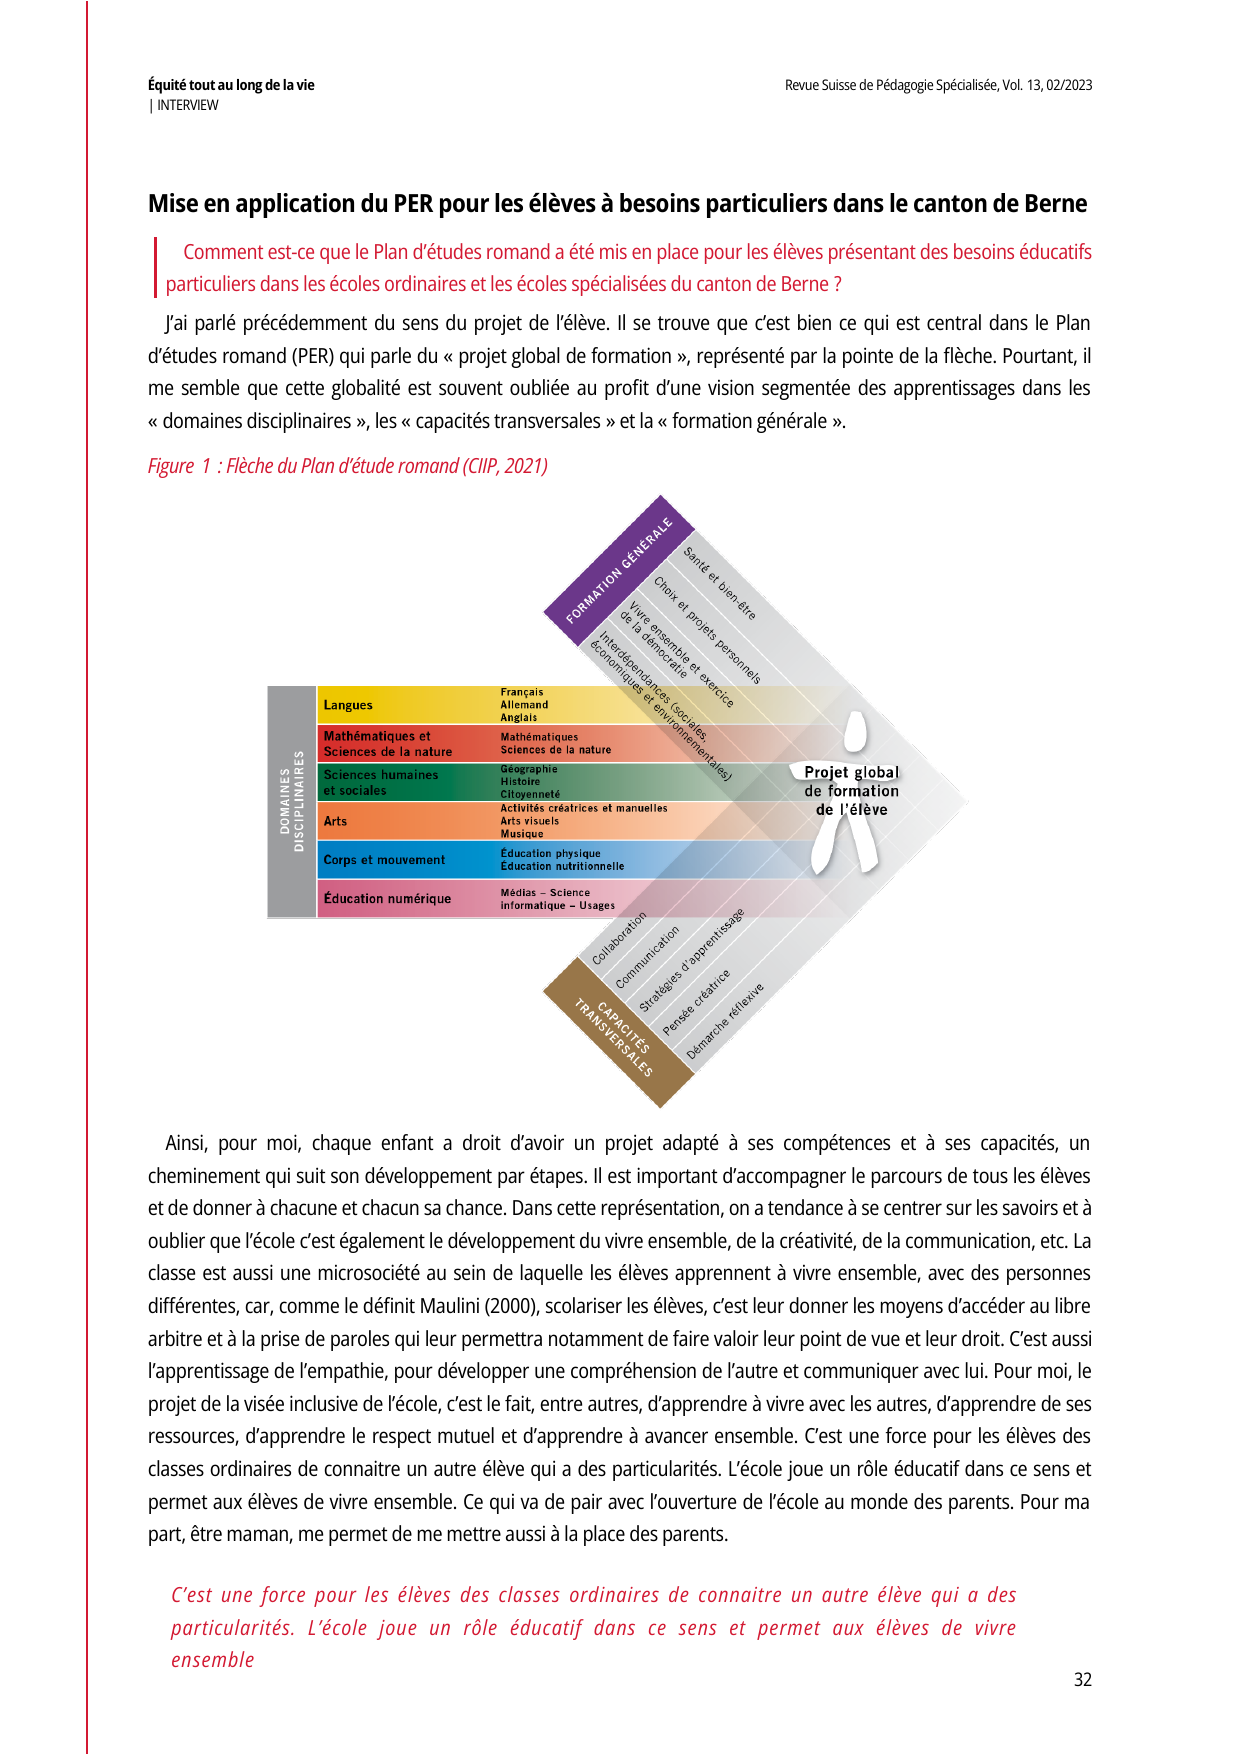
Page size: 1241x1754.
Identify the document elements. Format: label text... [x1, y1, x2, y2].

text Comment est-ce que le Plan d’études romand a été mis en place pour les élèves présentant des besoins éducatifs particuliers dans les écoles ordinaires et les écoles spécialisées du canton de Berne ? [157, 237, 1092, 298]
picture [266, 492, 974, 1116]
text J’ai parlé précédemment du sens du projet de l’élève. Il se trouve que c’est bien ce qui est central dans le Plan d’études romand (PER) qui parle du « projet global de formation », représenté par la pointe de la flèche. Pourtant, il me semble que cette globalité est souvent oubliée au profit d’une vision segmentée des apprentissages dans les « domaines disciplinaires », les « capacités transversales » et la « formation générale ». [148, 308, 1092, 434]
text Ainsi, pour moi, chaque enfant a droit d’avoir un projet adapté à ses compétences et à ses capacités, un cheminement qui suit son développement par étapes. Il est important d’accompagner le parcours de tous les élèves et de donner à chacune et chacun sa chance. Dans cette représentation, on a tendance à se centrer sur les savoirs et à oublier que l’école c’est également le développement du vivre ensemble, de la créativité, de la communication, etc. La classe est aussi une microsociété au sein de laquelle les élèves apprennent à vivre ensemble, avec des personnes différentes, car, comme le définit Maulini (2000), scolariser les élèves, c’est leur donner les moyens d’accéder au libre arbitre et à la prise de paroles qui leur permettra notamment de faire valoir leur point de vue et leur droit. C’est aussi l’apprentissage de l’empathie, pour développer une compréhension de l’autre et communiquer avec lui. Pour moi, le projet de la visée inclusive de l’école, c’est le fait, entre autres, d’apprendre à vivre avec les autres, d’apprendre de ses ressources, d’apprendre le respect mutuel et d’apprendre à avancer ensemble. C’est une force pour les élèves des classes ordinaires de connaitre un autre élève qui a des particularités. L’école joue un rôle éducatif dans ce sens et permet aux élèves de vivre ensemble. Ce qui va de pair avec l’ouverture de l’école au monde des parents. Pour ma part, être maman, me permet de me mettre aussi à la place des parents. [148, 1128, 1092, 1548]
text Figure 1 : Flèche du Plan d’étude romand (CIIP, 2021) [148, 451, 1092, 480]
subtitle Mise en application du PER pour les élèves à besoins particuliers dans le canton de Berne [148, 185, 1092, 219]
